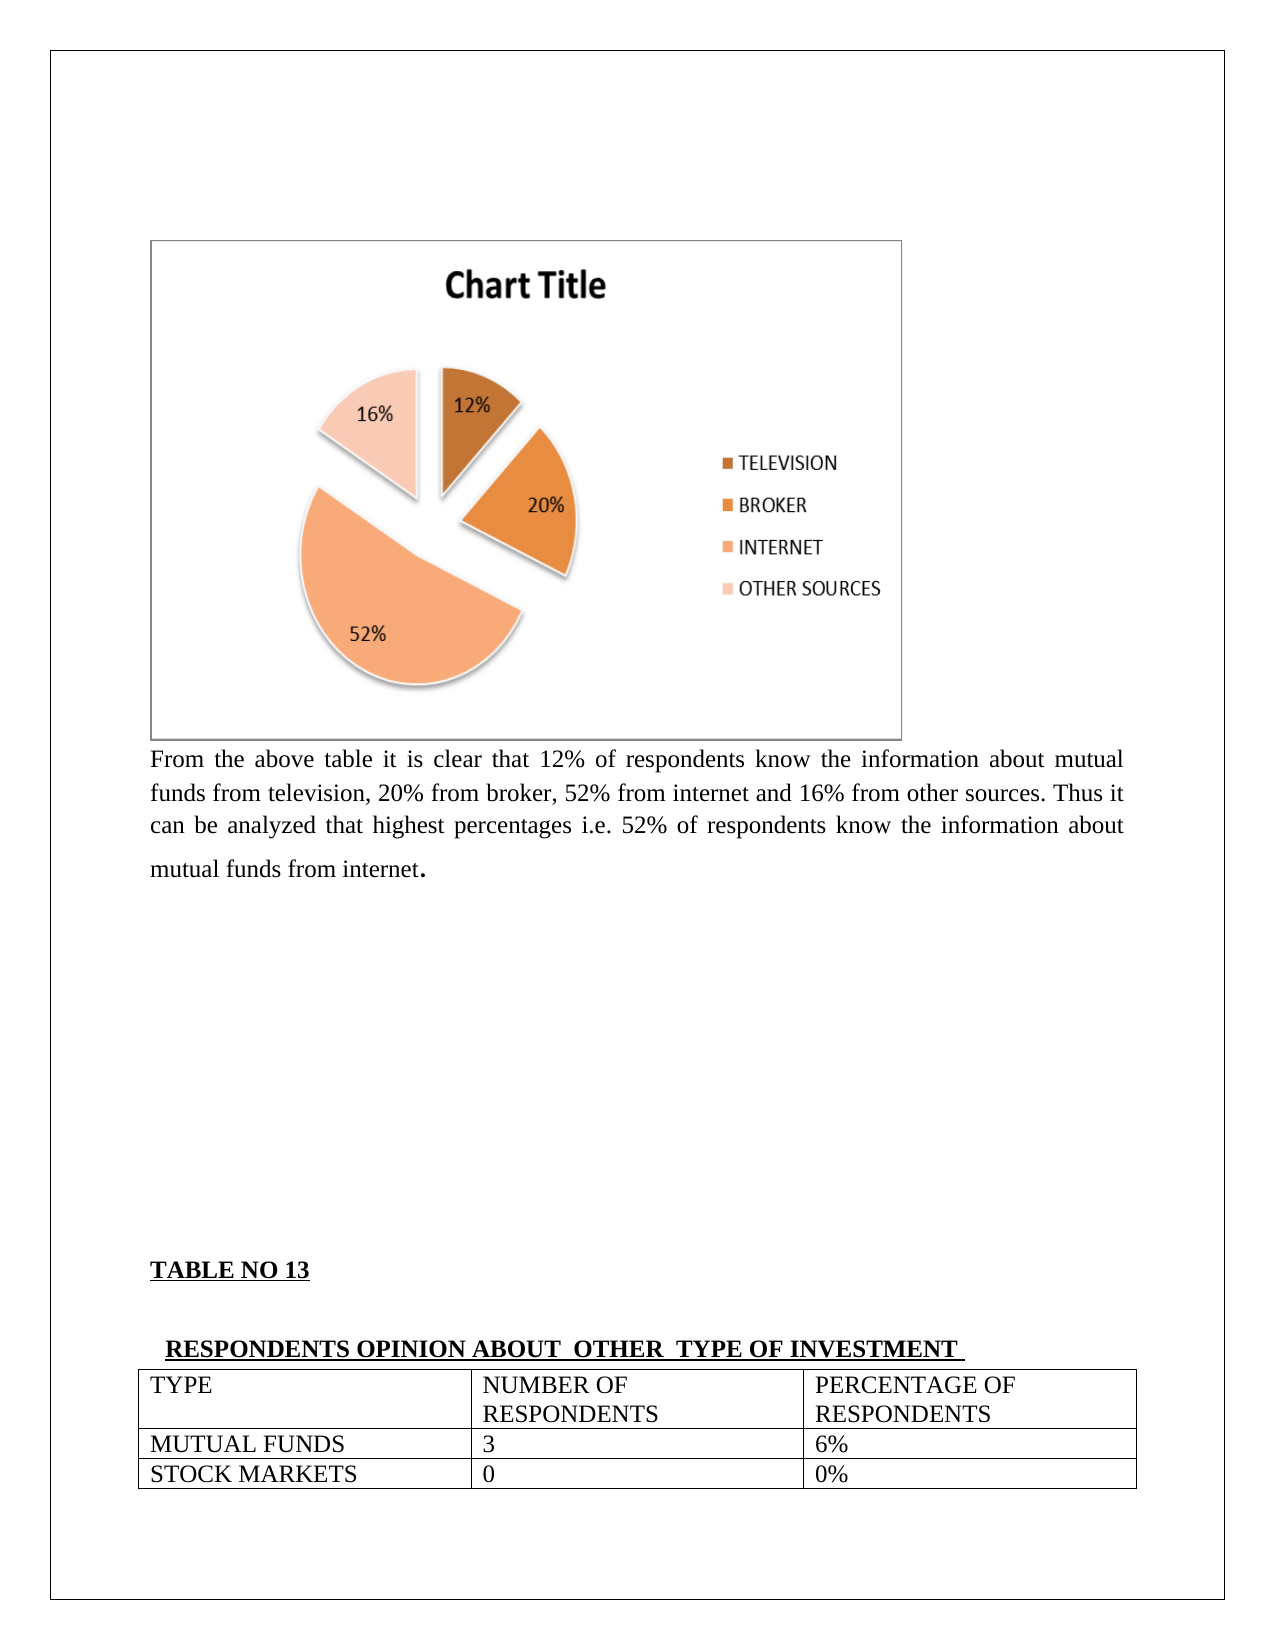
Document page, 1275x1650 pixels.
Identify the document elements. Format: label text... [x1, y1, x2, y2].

table_cell 3 [472, 1429, 803, 1458]
table_cell 0 [472, 1459, 803, 1487]
table_header PERCENTAGE OF RESPONDENTS [804, 1370, 1136, 1428]
table_cell MUTUAL FUNDS [139, 1429, 471, 1458]
table_header TYPE [139, 1370, 471, 1428]
table_cell 0% [804, 1459, 1136, 1487]
table_cell STOCK MARKETS [139, 1459, 471, 1487]
picture [150, 240, 903, 741]
table_header NUMBER OF RESPONDENTS [472, 1370, 803, 1428]
text From the above table it is clear that 12% of respondents know the information about mutual funds from television, 20% from broker, 52% from internet and 16% from other sources. Thus it can be analyzed that highest percentages i.e. 52% of respondents know the information about mutual funds from internet. [150, 744, 1125, 886]
table_cell 6% [804, 1429, 1136, 1458]
text RESPONDENTS OPINION ABOUT OTHER TYPE OF INVESTMENT [150, 1334, 1125, 1363]
text TABLE NO 13 [150, 1255, 1125, 1283]
